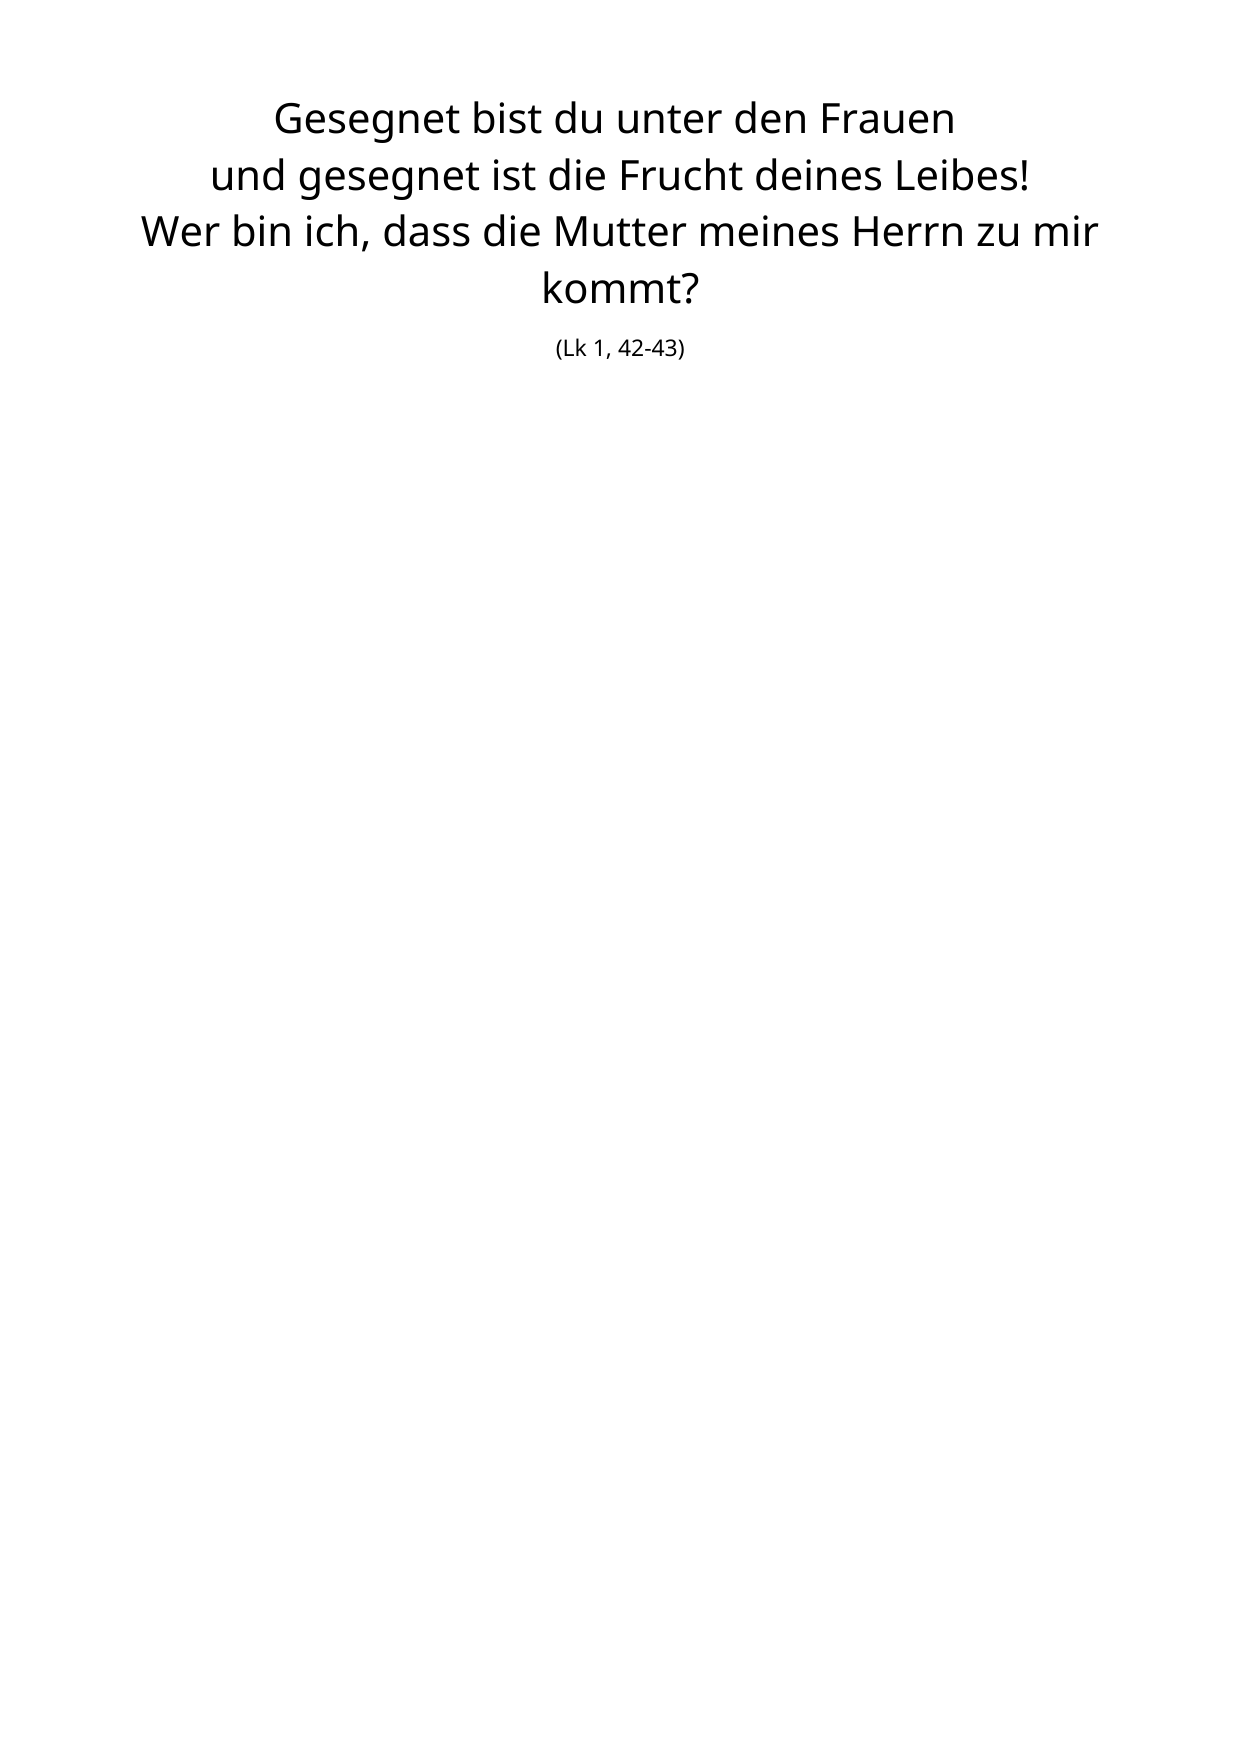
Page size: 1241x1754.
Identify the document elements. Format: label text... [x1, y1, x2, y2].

text (Lk 1, 42-43) [74, 332, 1166, 364]
text Gesegnet bist du unter den Frauen und gesegnet ist die Frucht deines Leibes! Wer bin ich, dass die Mutter meines Herrn zu mir kommt? [74, 89, 1166, 316]
